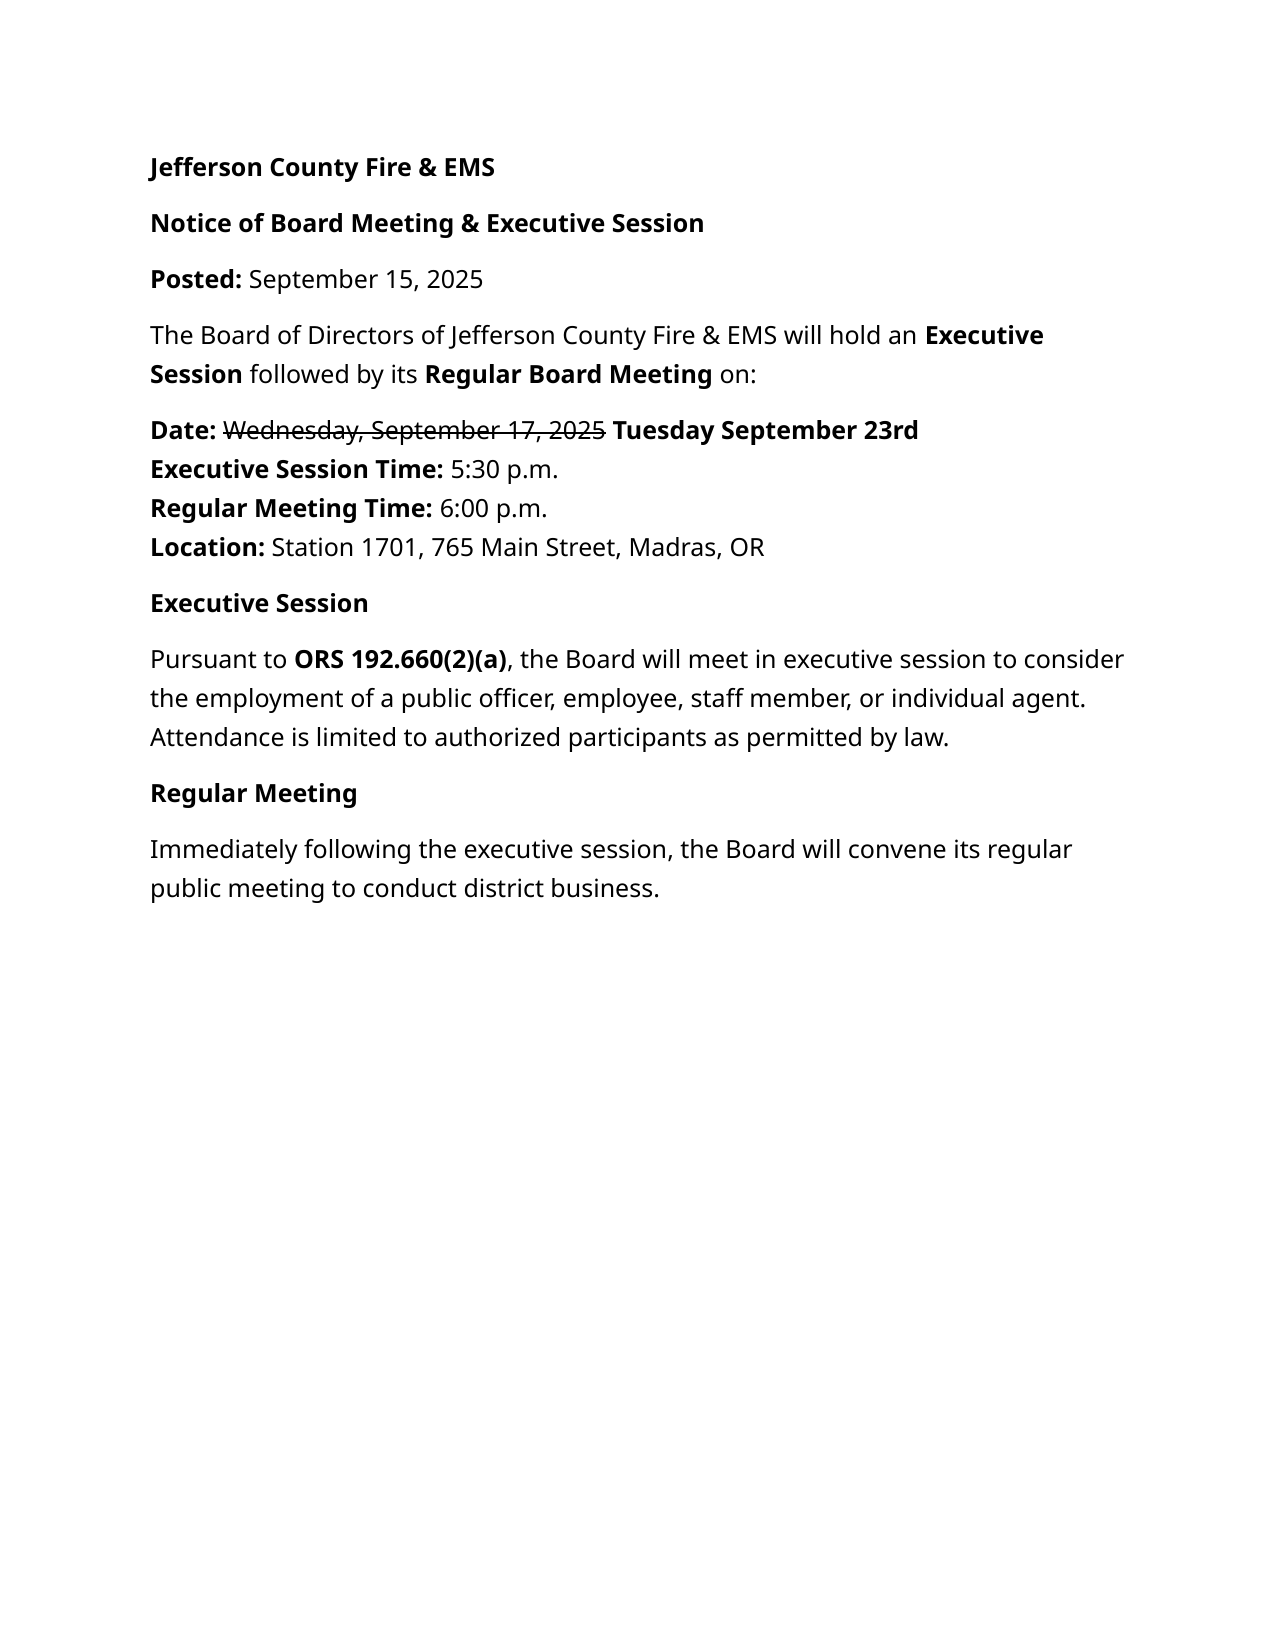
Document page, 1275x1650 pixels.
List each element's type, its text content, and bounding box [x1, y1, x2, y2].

text Immediately following the executive session, the Board will convene its regular public meeting to conduct district business. [150, 832, 1125, 905]
text The Board of Directors of Jefferson County Fire & EMS will hold an Executive Session followed by its Regular Board Meeting on: [150, 317, 1125, 391]
text Regular Meeting [150, 776, 1125, 810]
text Notice of Board Meeting & Executive Session [150, 206, 1125, 240]
text Pursuant to ORS 192.660(2)(a), the Board will meet in executive session to consider the employment of a public officer, employee, staff member, or individual agent. Attendance is limited to authorized participants as permitted by law. [150, 642, 1125, 754]
text Jefferson County Fire & EMS [150, 150, 1125, 184]
text Executive Session [150, 586, 1125, 620]
text Date: Wednesday, September 17, 2025 Tuesday September 23rd Executive Session Time: 5:30 p.m. Regular Meeting Time: 6:00 p.m. Location: Station 1701, 765 Main Street, Madras, OR [150, 412, 1125, 564]
text Posted: September 15, 2025 [150, 262, 1125, 296]
